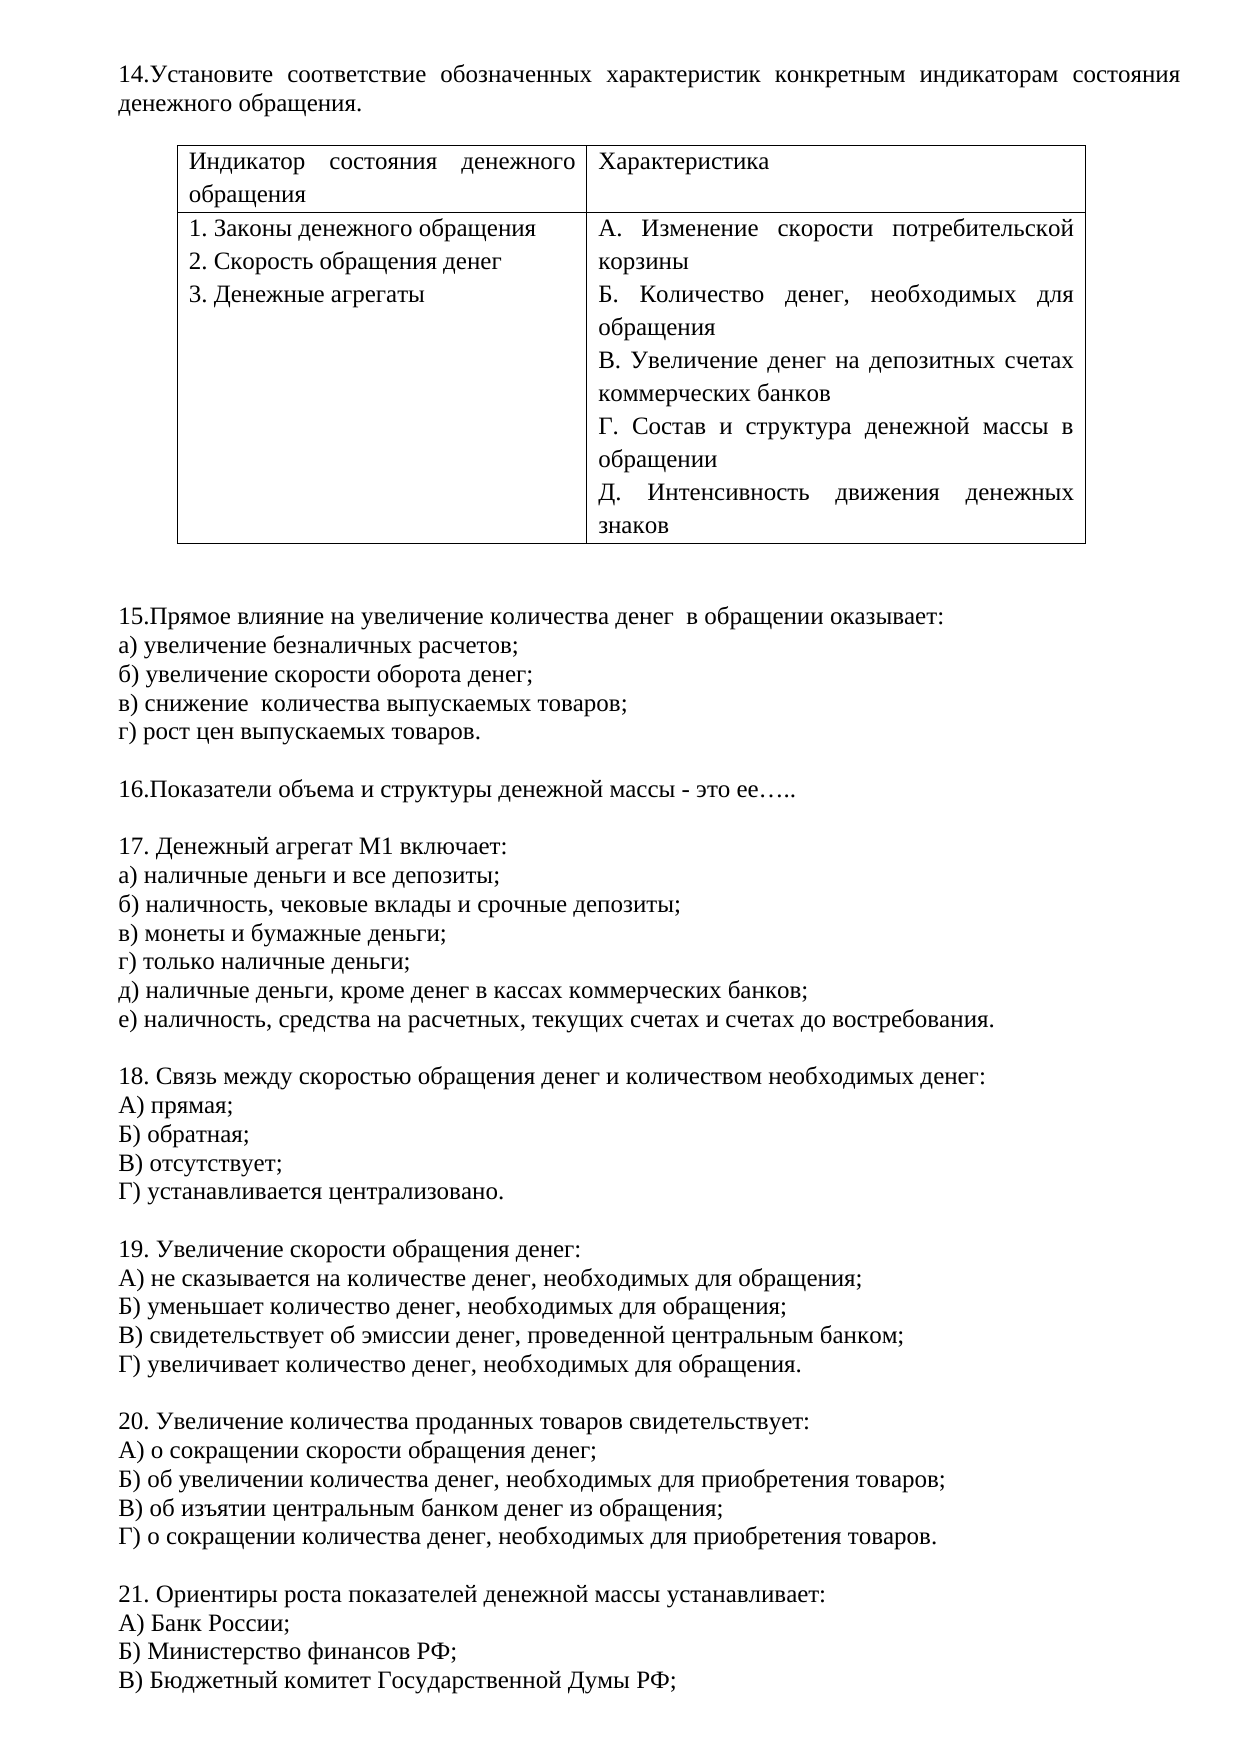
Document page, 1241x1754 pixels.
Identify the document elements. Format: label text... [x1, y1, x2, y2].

text Г) увеличивает количество денег, необходимых для обращения. [118, 1349, 1181, 1378]
text Г) устанавливается централизовано. [118, 1176, 1181, 1205]
text А) о сокращении скорости обращения денег; [118, 1435, 1181, 1464]
text Б) обратная; [118, 1119, 1181, 1148]
text б) увеличение скорости оборота денег; [118, 659, 1181, 688]
text г) только наличные деньги; [118, 946, 1181, 975]
text в) монеты и бумажные деньги; [118, 918, 1181, 946]
text а) увеличение безналичных расчетов; [118, 630, 1181, 659]
text 18. Связь между скоростью обращения денег и количеством необходимых денег: [118, 1061, 1181, 1090]
text А) не сказывается на количестве денег, необходимых для обращения; [118, 1263, 1181, 1291]
text 14.Установите соответствие обозначенных характеристик конкретным индикаторам состояния денежного обращения. [118, 59, 1181, 117]
text Б) уменьшает количество денег, необходимых для обращения; [118, 1291, 1181, 1320]
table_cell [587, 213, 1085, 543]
text б) наличность, чековые вклады и срочные депозиты; [118, 889, 1181, 918]
text В) отсутствует; [118, 1148, 1181, 1176]
text Б) Министерство финансов РФ; [118, 1636, 1181, 1665]
text Б) об увеличении количества денег, необходимых для приобретения товаров; [118, 1464, 1181, 1493]
text д) наличные деньги, кроме денег в кассах коммерческих банков; [118, 975, 1181, 1004]
text г) рост цен выпускаемых товаров. [118, 716, 1181, 745]
text Г) о сокращении количества денег, необходимых для приобретения товаров. [118, 1521, 1181, 1550]
text 21. Ориентиры роста показателей денежной массы устанавливает: [118, 1579, 1181, 1608]
text В) об изъятии центральным банком денег из обращения; [118, 1493, 1181, 1521]
text 19. Увеличение скорости обращения денег: [118, 1234, 1181, 1263]
text 20. Увеличение количества проданных товаров свидетельствует: [118, 1406, 1181, 1435]
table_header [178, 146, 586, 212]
text в) снижение количества выпускаемых товаров; [118, 688, 1181, 716]
text А) прямая; [118, 1090, 1181, 1119]
text е) наличность, средства на расчетных, текущих счетах и счетах до востребования. [118, 1004, 1181, 1033]
text 15.Прямое влияние на увеличение количества денег в обращении оказывает: [118, 601, 1181, 630]
text 17. Денежный агрегат М1 включает: [118, 831, 1181, 860]
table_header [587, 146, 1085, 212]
text 16.Показатели объема и структуры денежной массы - это ее….. [118, 774, 1181, 803]
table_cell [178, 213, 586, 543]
text В) свидетельствует об эмиссии денег, проведенной центральным банком; [118, 1320, 1181, 1349]
text А) Банк России; [118, 1608, 1181, 1636]
text В) Бюджетный комитет Государственной Думы РФ; [118, 1665, 1181, 1694]
text а) наличные деньги и все депозиты; [118, 860, 1181, 889]
